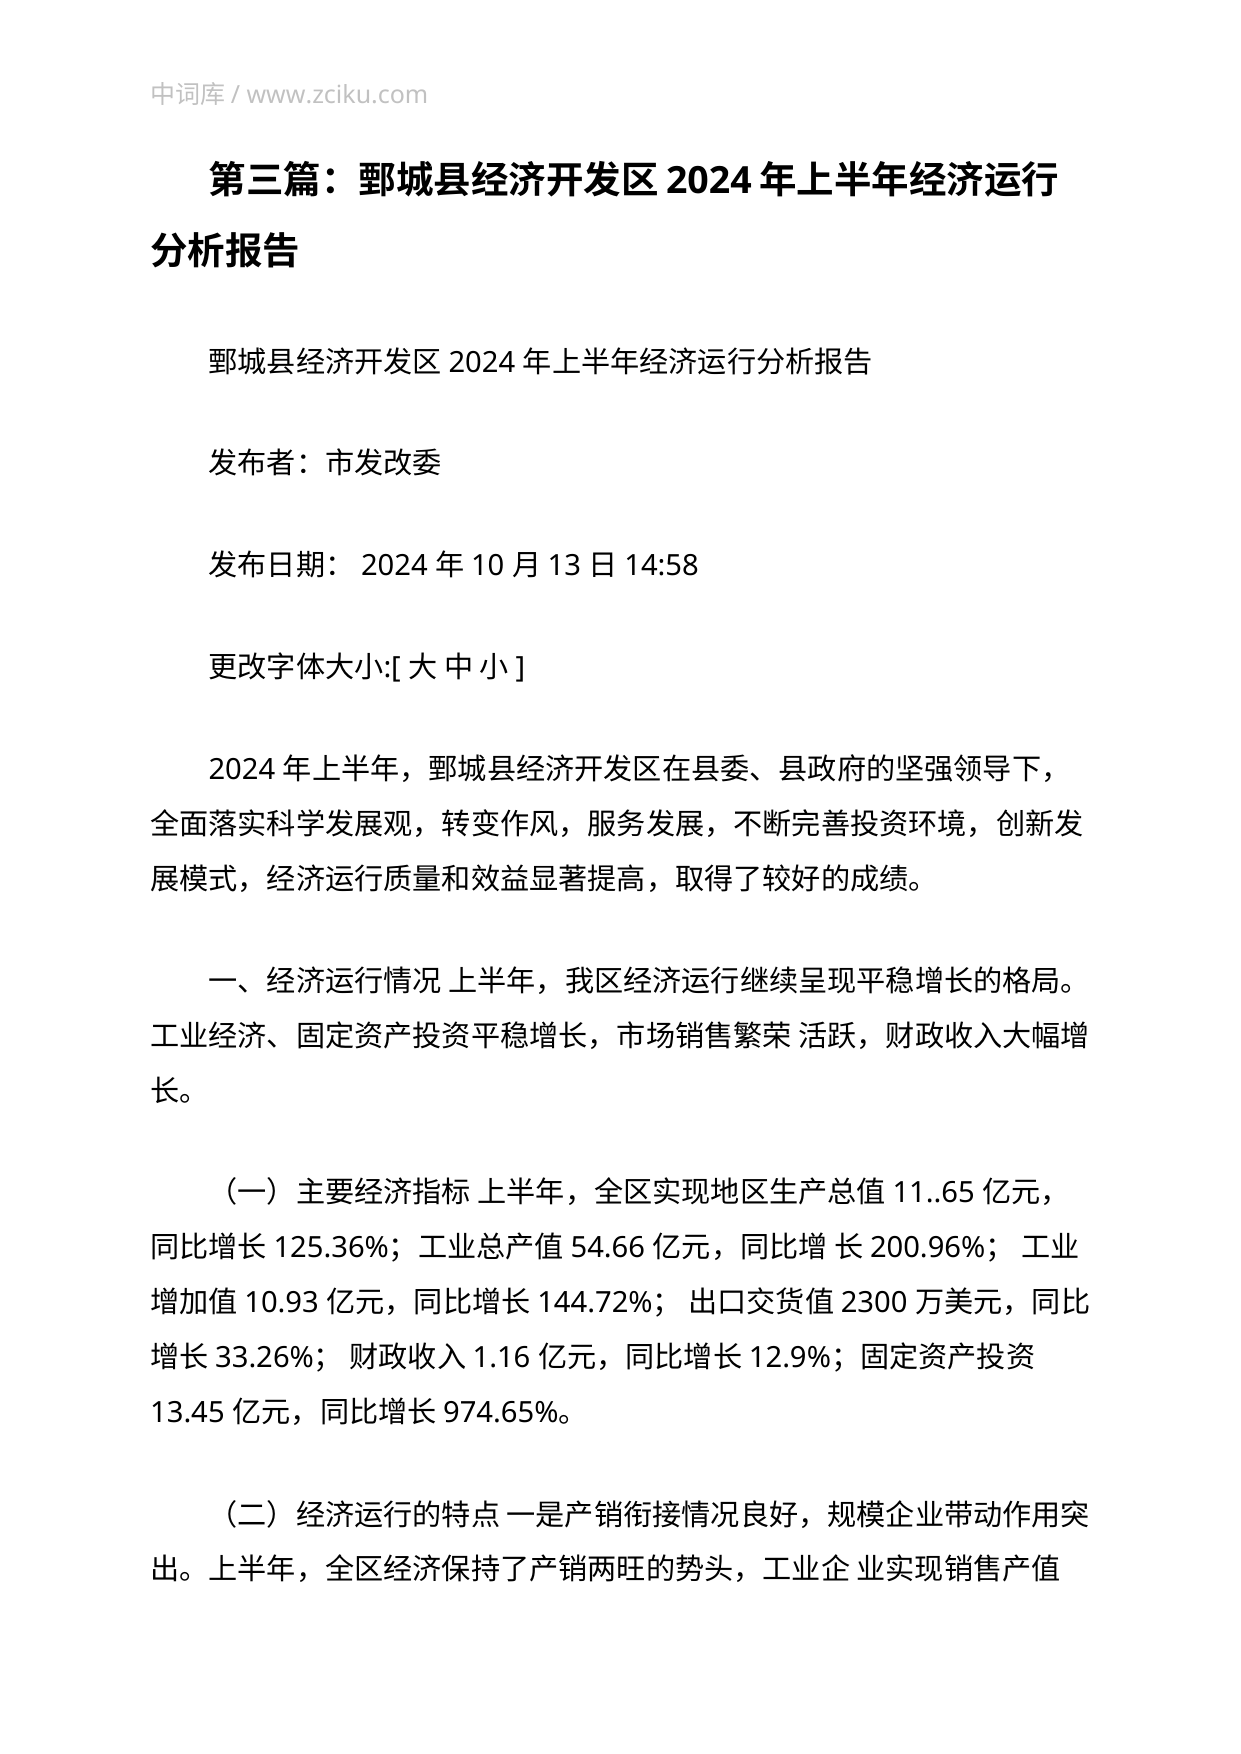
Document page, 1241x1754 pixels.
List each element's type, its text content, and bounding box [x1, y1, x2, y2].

text 2024 年上半年，鄄城县经济开发区在县委、县政府的坚强领导下，全面落实科学发展观，转变作风，服务发展，不断完善投资环境，创新发展模式，经济运行质量和效益显著提高，取得了较好的成绩。 [150, 746, 1090, 898]
text 鄄城县经济开发区 2024 年上半年经济运行分析报告 [150, 338, 1090, 381]
text 一、经济运行情况 上半年，我区经济运行继续呈现平稳增长的格局。工业经济、固定资产投资平稳增长，市场销售繁荣 活跃，财政收入大幅增长。 [150, 957, 1090, 1109]
text （一）主要经济指标 上半年，全区实现地区生产总值 11..65 亿元，同比增长 125.36%；工业总产值 54.66 亿元，同比增 长 200.96%； 工业增加值 10.93 亿元，同比增长 144.72%； 出口交货值 2300 万美元，同比增长 33.26%； 财政收入 1.16 亿元，同比增长 12.9%；固定资产投资 13.45 亿元，同比增长 974.65%。 [150, 1169, 1090, 1431]
text 第三篇：鄄城县经济开发区2024年上半年经济运行分析报告 [150, 150, 1090, 275]
text 发布者：市发改委 [150, 440, 1090, 482]
text 发布日期： 2024 年 10 月 13 日 14:58 [150, 542, 1090, 584]
text 更改字体大小:[ 大 中 小 ] [150, 644, 1090, 686]
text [150, 1491, 1090, 1588]
